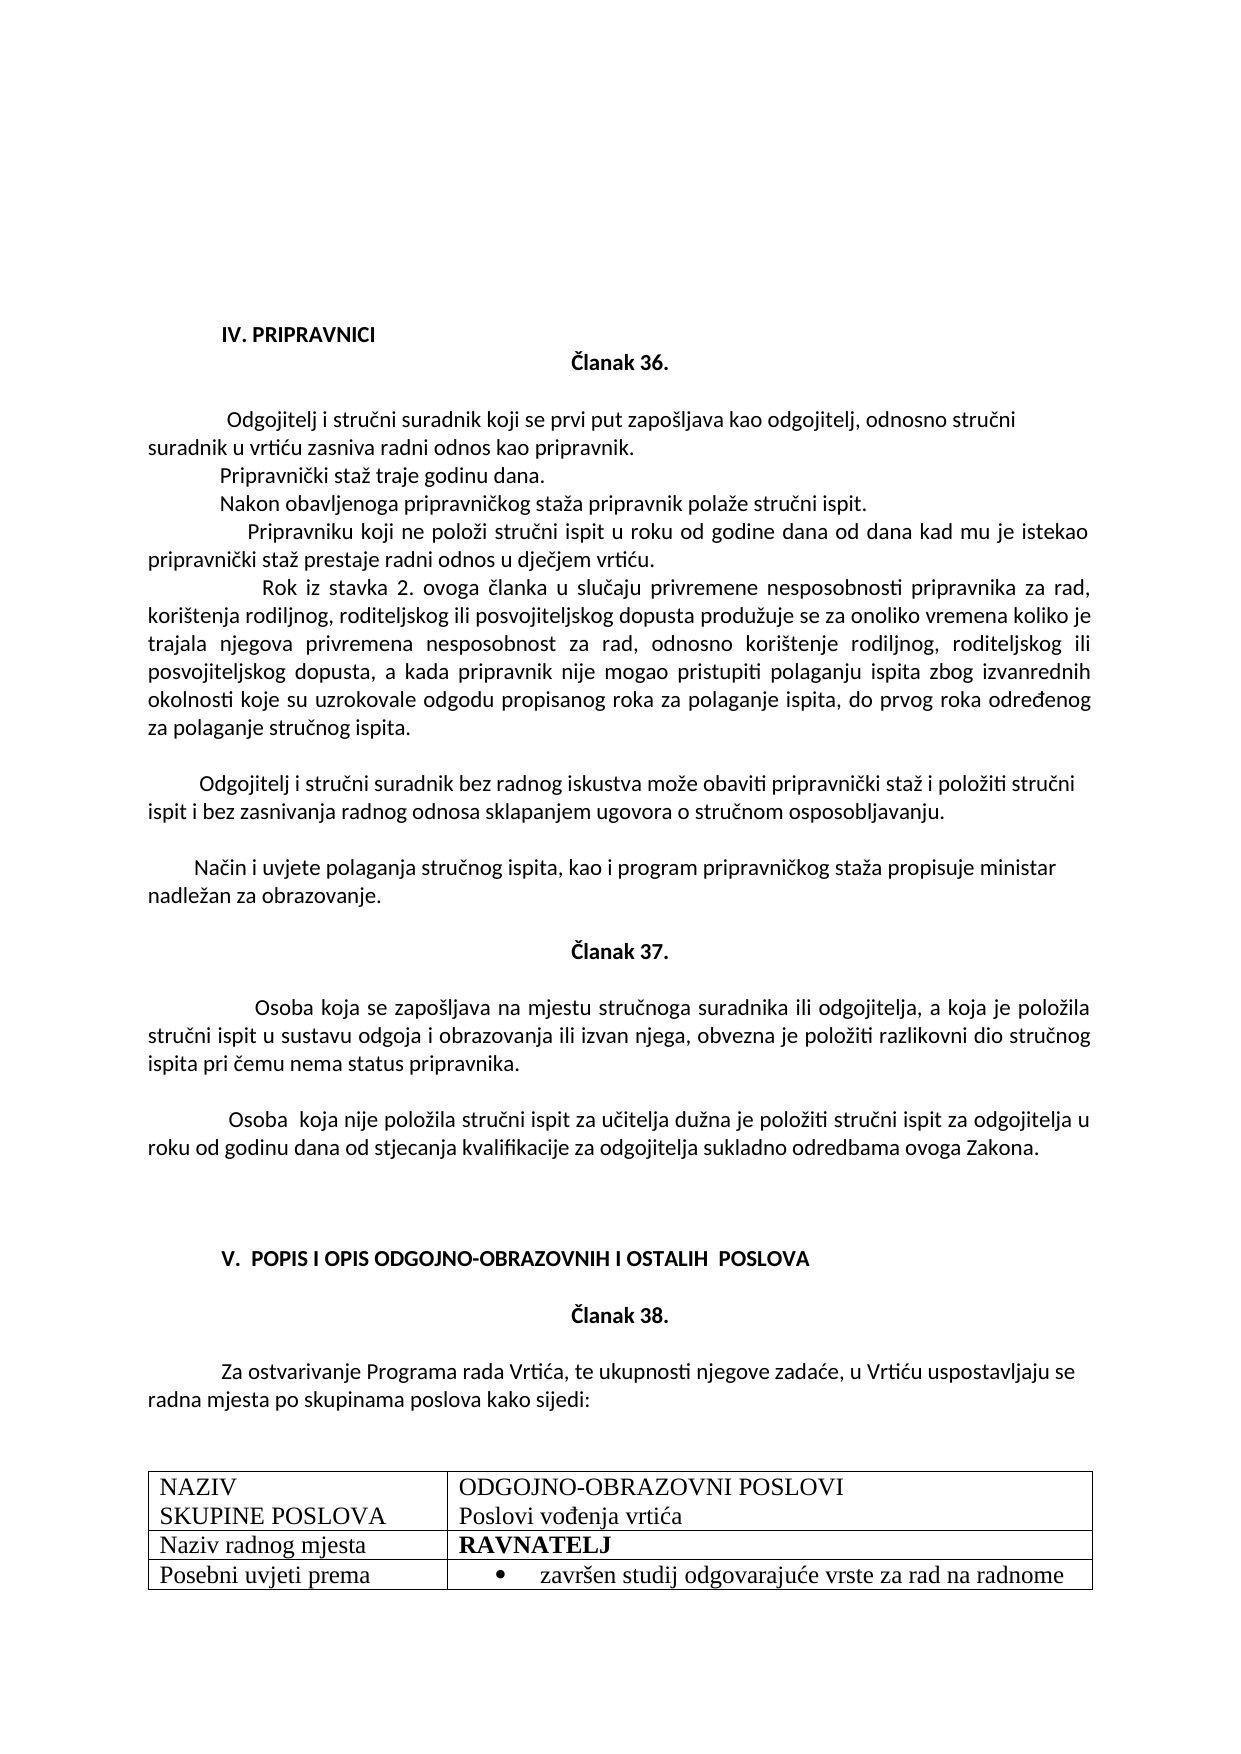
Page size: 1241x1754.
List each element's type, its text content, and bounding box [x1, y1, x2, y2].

text IV. PRIPRAVNICI [148, 320, 1093, 348]
table_cell RAVNATELJ [448, 1531, 1092, 1559]
text V. POPIS I OPIS ODGOJNO-OBRAZOVNIH I OSTALIH POSLOVA [221, 1244, 1093, 1272]
text Osoba koja se zapošljava na mjestu stručnoga suradnika ili odgojitelja, a koja je položila stručni ispit u sustavu odgoja i obrazovanja ili izvan njega, obvezna je položiti razlikovni dio stručnog ispita pri čemu nema status pripravnika. [148, 993, 1093, 1077]
text Osoba koja nije položila stručni ispit za učitelja dužna je položiti stručni ispit za odgojitelja u roku od godinu dana od stjecanja kvalifikacije za odgojitelja sukladno odredbama ovoga Zakona. [148, 1105, 1093, 1161]
text Članak 36. [148, 348, 1093, 376]
table_header NAZIV SKUPINE POSLOVA [149, 1472, 447, 1529]
text Odgojitelj i stručni suradnik bez radnog iskustva može obaviti pripravnički staž i položiti stručni ispit i bez zasnivanja radnog odnosa sklapanjem ugovora o stručnom osposobljavanju. [148, 741, 1093, 825]
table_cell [448, 1560, 1092, 1589]
text Članak 37. [148, 937, 1093, 965]
text Odgojitelj i stručni suradnik koji se prvi put zapošljava kao odgojitelj, odnosno stručni suradnik u vrtiću zasniva radni odnos kao pripravnik. [148, 405, 1093, 461]
text Način i uvjete polaganja stručnog ispita, kao i program pripravničkog staža propisuje ministar nadležan za obrazovanje. [148, 825, 1093, 909]
text Pripravniku koji ne položi stručni ispit u roku od godine dana od dana kad mu je istekao pripravnički staž prestaje radni odnos u dječjem vrtiću. [148, 517, 1093, 573]
text Članak 38. [148, 1301, 1093, 1329]
text radna mjesta po skupinama poslova kako sijedi: [148, 1386, 1093, 1413]
table_header ODGOJNO-OBRAZOVNI POSLOVI Poslovi vođenja vrtića [448, 1472, 1092, 1529]
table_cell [149, 1560, 447, 1589]
table_cell Naziv radnog mjesta [149, 1531, 447, 1559]
text Pripravnički staž traje godinu dana. [148, 461, 1093, 489]
text Rok iz stavka 2. ovoga članka u slučaju privremene nesposobnosti pripravnika za rad, korištenja rodiljnog, roditeljskog ili posvojiteljskog dopusta produžuje se za onoliko vremena koliko je trajala njegova privremena nesposobnost za rad, odnosno korištenje rodiljnog, roditeljskog ili posvojiteljskog dopusta, a kada pripravnik nije mogao pristupiti polaganju ispita zbog izvanrednih okolnosti koje su uzrokovale odgodu propisanog roka za polaganje ispita, do prvog roka određenog za polaganje stručnog ispita. [148, 573, 1093, 741]
text Nakon obavljenoga pripravničkog staža pripravnik polaže stručni ispit. [148, 489, 1093, 517]
text Za ostvarivanje Programa rada Vrtića, te ukupnosti njegove zadaće, u Vrtiću uspostavljaju se [221, 1357, 1093, 1386]
